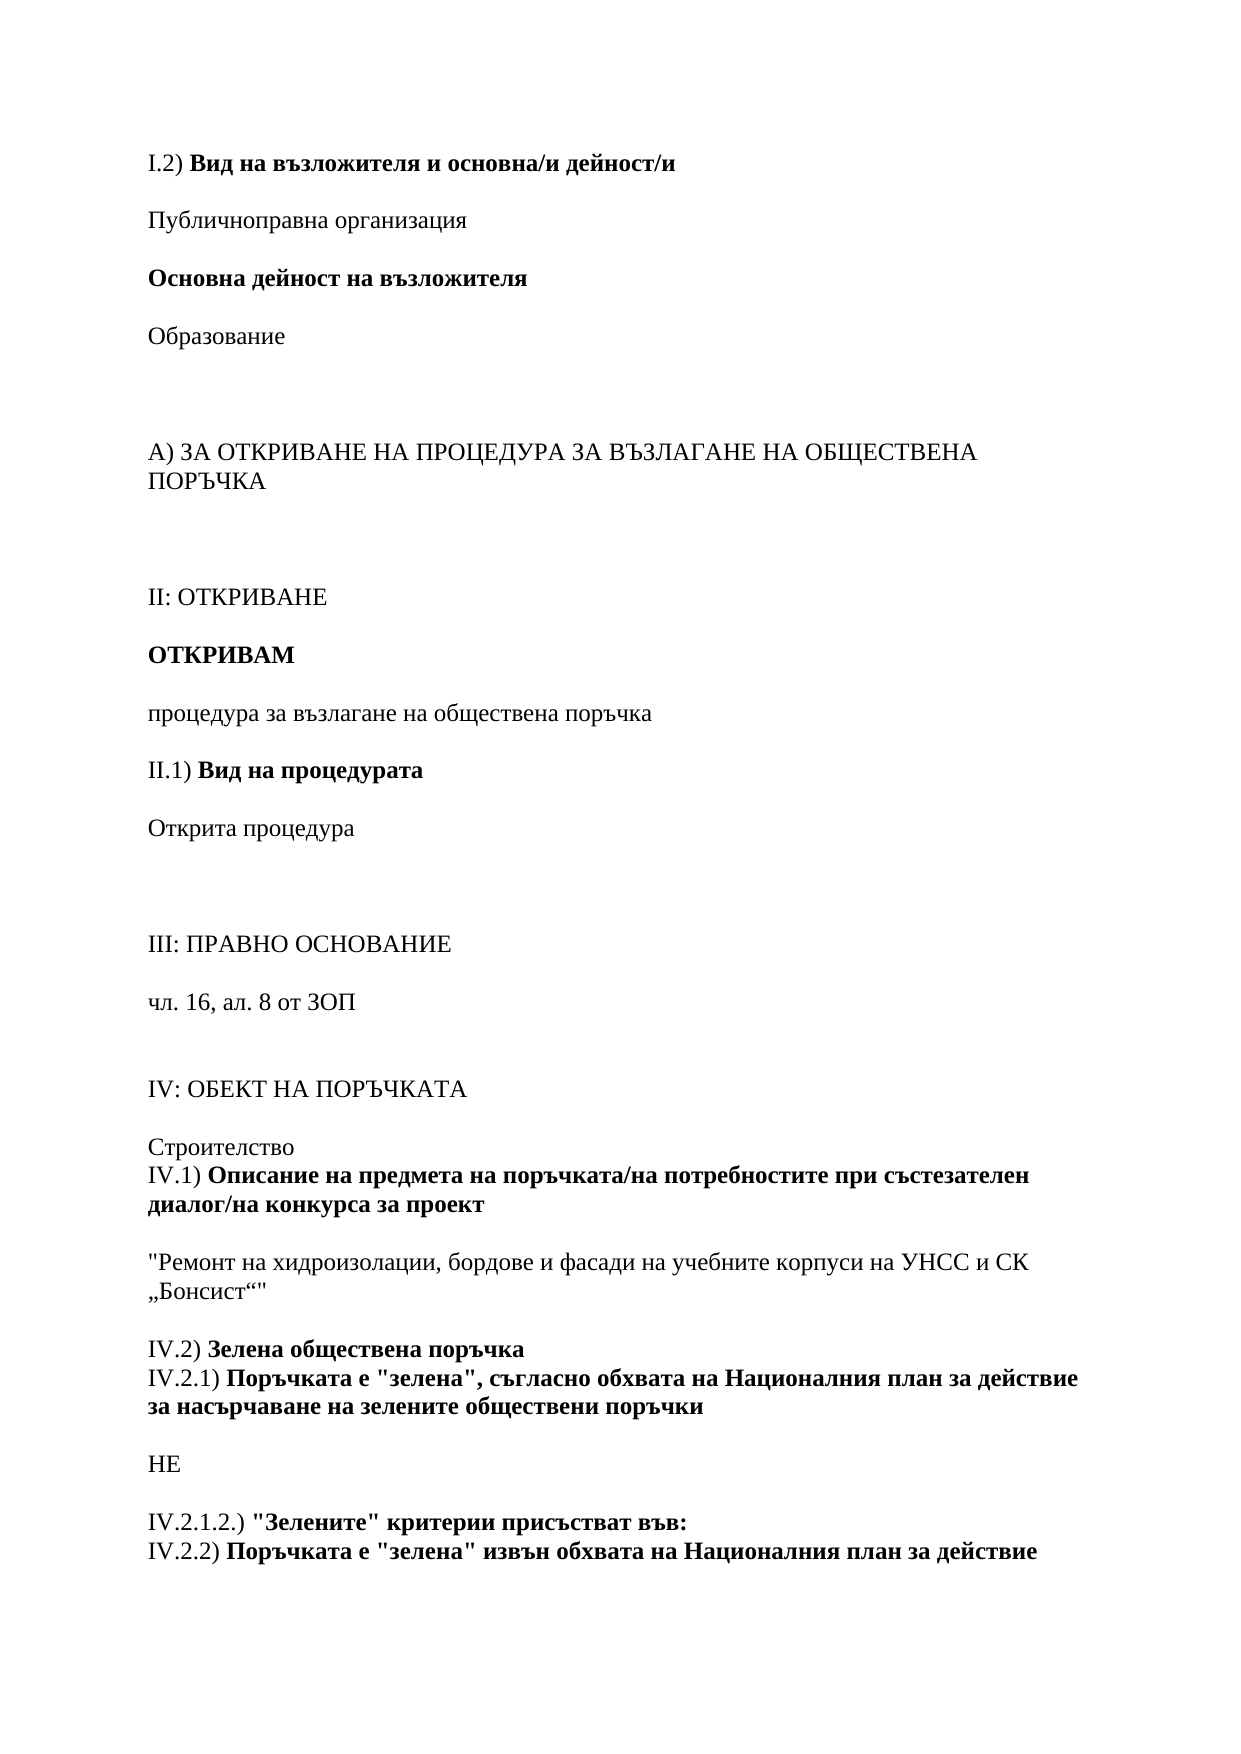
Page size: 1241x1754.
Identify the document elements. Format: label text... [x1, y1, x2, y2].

text ІV.2.1) Поръчката е "зелена", съгласно обхвата на Националния план за действие за насърчаване на зелените обществени поръчки [148, 1363, 1093, 1420]
text процедура за възлагане на обществена поръчка [148, 698, 1093, 726]
text НЕ [148, 1449, 1093, 1478]
text Строителство [148, 1132, 1093, 1161]
text ІV.2) Зелена обществена поръчка [148, 1334, 1093, 1363]
text Публичноправна организация [148, 206, 1093, 234]
text I.2) Вид на възложителя и основна/и дейност/и [148, 148, 1093, 176]
text чл. 16, ал. 8 от ЗОП [148, 987, 1093, 1016]
text А) ЗА ОТКРИВАНЕ НА ПРОЦЕДУРА ЗА ВЪЗЛАГАНЕ НА ОБЩЕСТВЕНА ПОРЪЧКА [148, 437, 1093, 495]
text Образование [148, 321, 1093, 350]
text ІI.1) Вид на процедурата [148, 756, 1093, 784]
text IV: ОБЕКТ НА ПОРЪЧКАТА [148, 1074, 1093, 1103]
text "Ремонт на хидроизолации, бордове и фасади на учебните корпуси на УНСС и СК „Бонсист“" [148, 1247, 1093, 1305]
text ІV.1) Описание на предмета на поръчката/на потребностите при състезателен диалог/на конкурса за проект [148, 1161, 1093, 1218]
text ІI: ОТКРИВАНЕ [148, 582, 1093, 611]
text IІI: ПРАВНО ОСНОВАНИЕ [148, 929, 1093, 958]
text Основна дейност на възложителя [148, 263, 1093, 292]
text ІV.2.2) Поръчката е "зелена" извън обхвата на Националния план за действие [148, 1536, 1093, 1565]
text Открита процедура [148, 813, 1093, 842]
text ОТКРИВАМ [148, 640, 1093, 668]
text ІV.2.1.2.) "Зелените" критерии присъстват във: [148, 1507, 1093, 1536]
